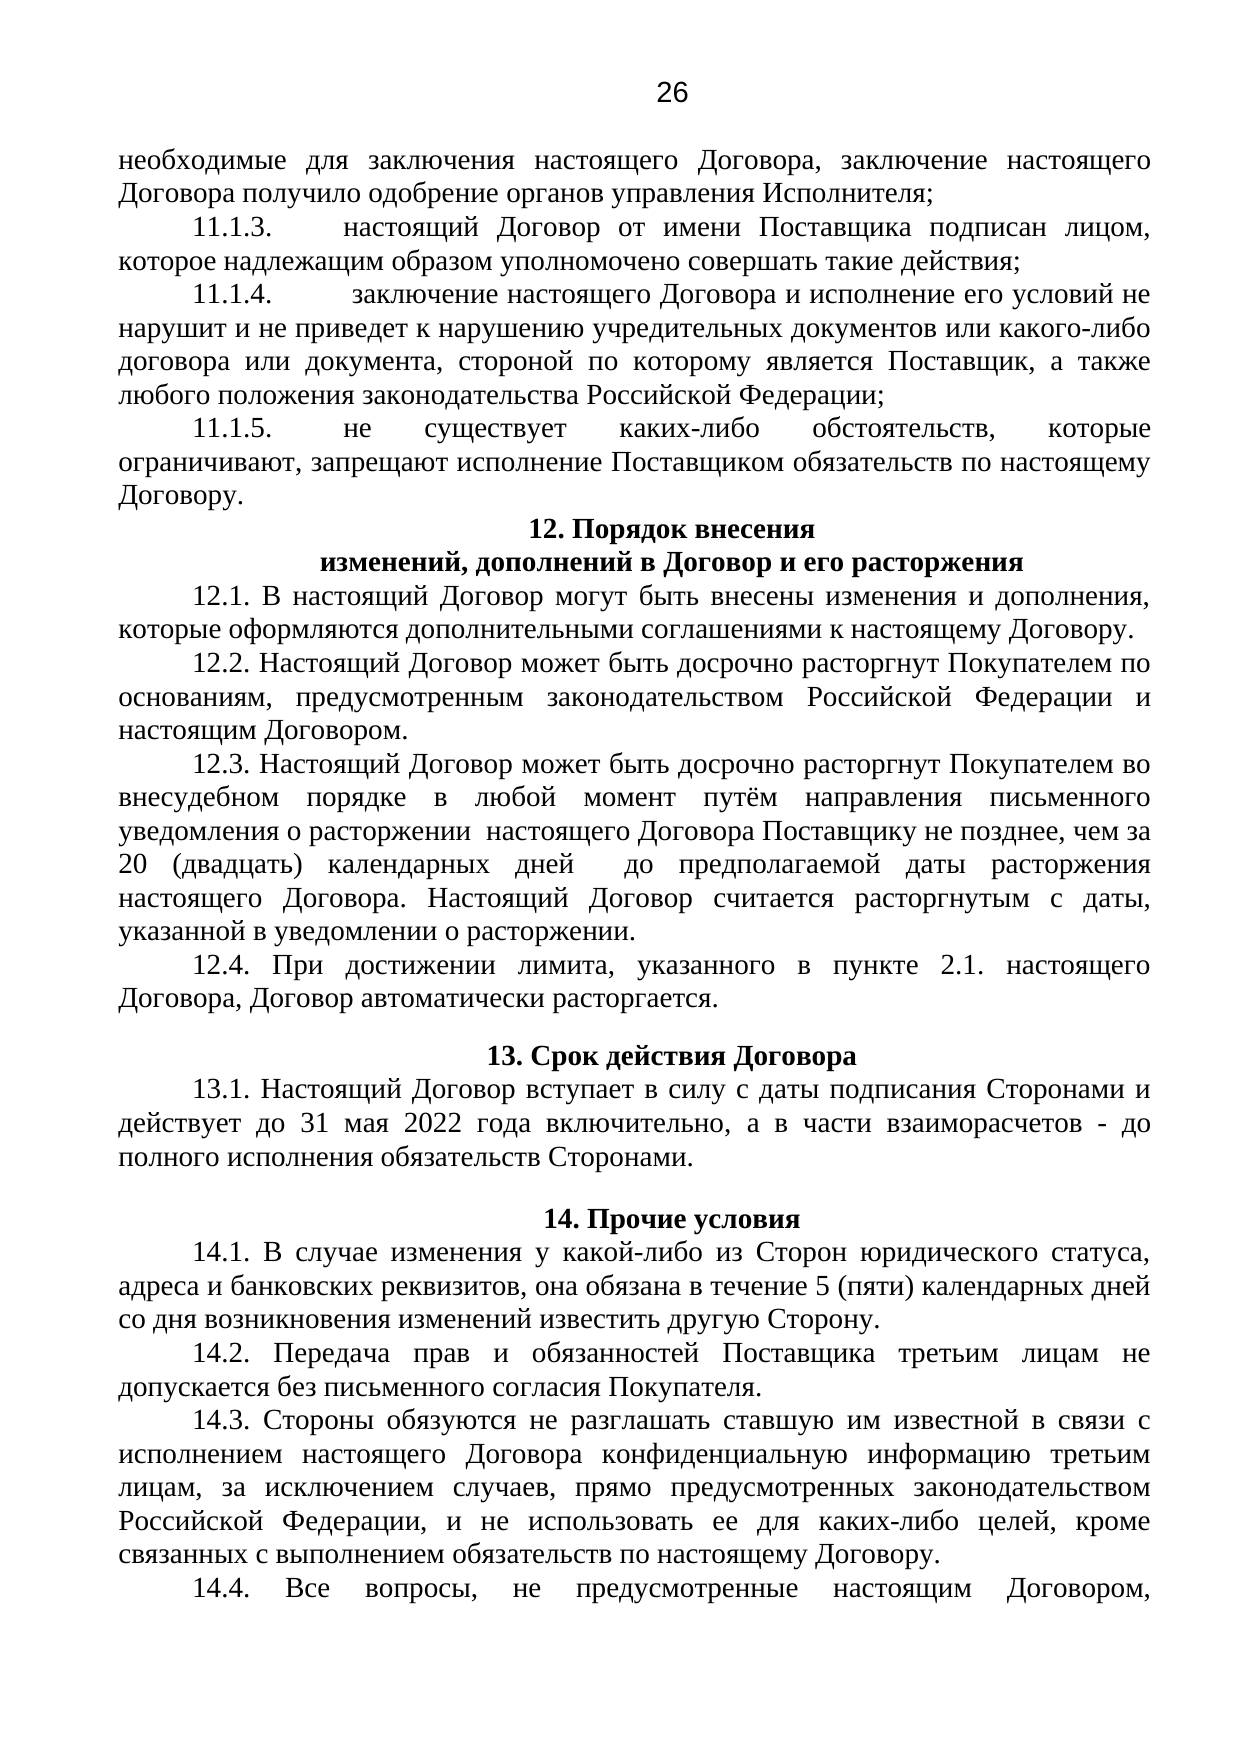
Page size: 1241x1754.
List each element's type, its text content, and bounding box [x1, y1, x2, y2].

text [118, 1570, 1152, 1603]
text изменений, дополнений в Договор и его расторжения [118, 544, 1152, 578]
list 13. Срок действия Договора [118, 1038, 1152, 1072]
text 11.1.3. настоящий Договор от имени Поставщика подписан лицом, которое надлежащим образом уполномочено совершать такие действия; [118, 209, 1152, 276]
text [118, 142, 1152, 209]
text 12.3. Настоящий Договор может быть досрочно расторгнут Покупателем во внесудебном порядке в любой момент путём направления письменного уведомления о расторжении настоящего Договора Поставщику не позднее, чем за 20 (двадцать) календарных дней до предполагаемой даты расторжения настоящего Договора. Настоящий Договор считается расторгнутым с даты, указанной в уведомлении о расторжении. [118, 746, 1152, 947]
text 14.3. Стороны обязуются не разглашать ставшую им известной в связи с исполнением настоящего Договора конфиденциальную информацию третьим лицам, за исключением случаев, прямо предусмотренных законодательством Российской Федерации, и не использовать ее для каких-либо целей, кроме связанных с выполнением обязательств по настоящему Договору. [118, 1402, 1152, 1570]
text 14.1. В случае изменения у какой-либо из Сторон юридического статуса, адреса и банковских реквизитов, она обязана в течение 5 (пяти) календарных дней со дня возникновения изменений известить другую Сторону. [118, 1234, 1152, 1335]
text 12.4. При достижении лимита, указанного в пункте 2.1. настоящего Договора, Договор автоматически расторгается. [118, 947, 1152, 1014]
text 12.1. В настоящий Договор могут быть внесены изменения и дополнения, которые оформляются дополнительными соглашениями к настоящему Договору. [118, 578, 1152, 645]
text 11.1.5. не существует каких-либо обстоятельств, которые ограничивают, запрещают исполнение Поставщиком обязательств по настоящему Договору. [118, 410, 1152, 511]
text 14. Прочие условия [118, 1201, 1152, 1234]
text 12.2. Настоящий Договор может быть досрочно расторгнут Покупателем по основаниям, предусмотренным законодательством Российской Федерации и настоящим Договором. [118, 645, 1152, 746]
text 12. Порядок внесения [118, 511, 1152, 544]
text 14.2. Передача прав и обязанностей Поставщика третьим лицам не допускается без письменного согласия Покупателя. [118, 1335, 1152, 1402]
text 13.1. Настоящий Договор вступает в силу с даты подписания Сторонами и действует до 31 мая 2022 года включительно, а в части взаиморасчетов - до полного исполнения обязательств Сторонами. [118, 1072, 1152, 1172]
text 11.1.4. заключение настоящего Договора и исполнение его условий не нарушит и не приведет к нарушению учредительных документов или какого-либо договора или документа, стороной по которому является Поставщик, а также любого положения законодательства Российской Федерации; [118, 276, 1152, 410]
